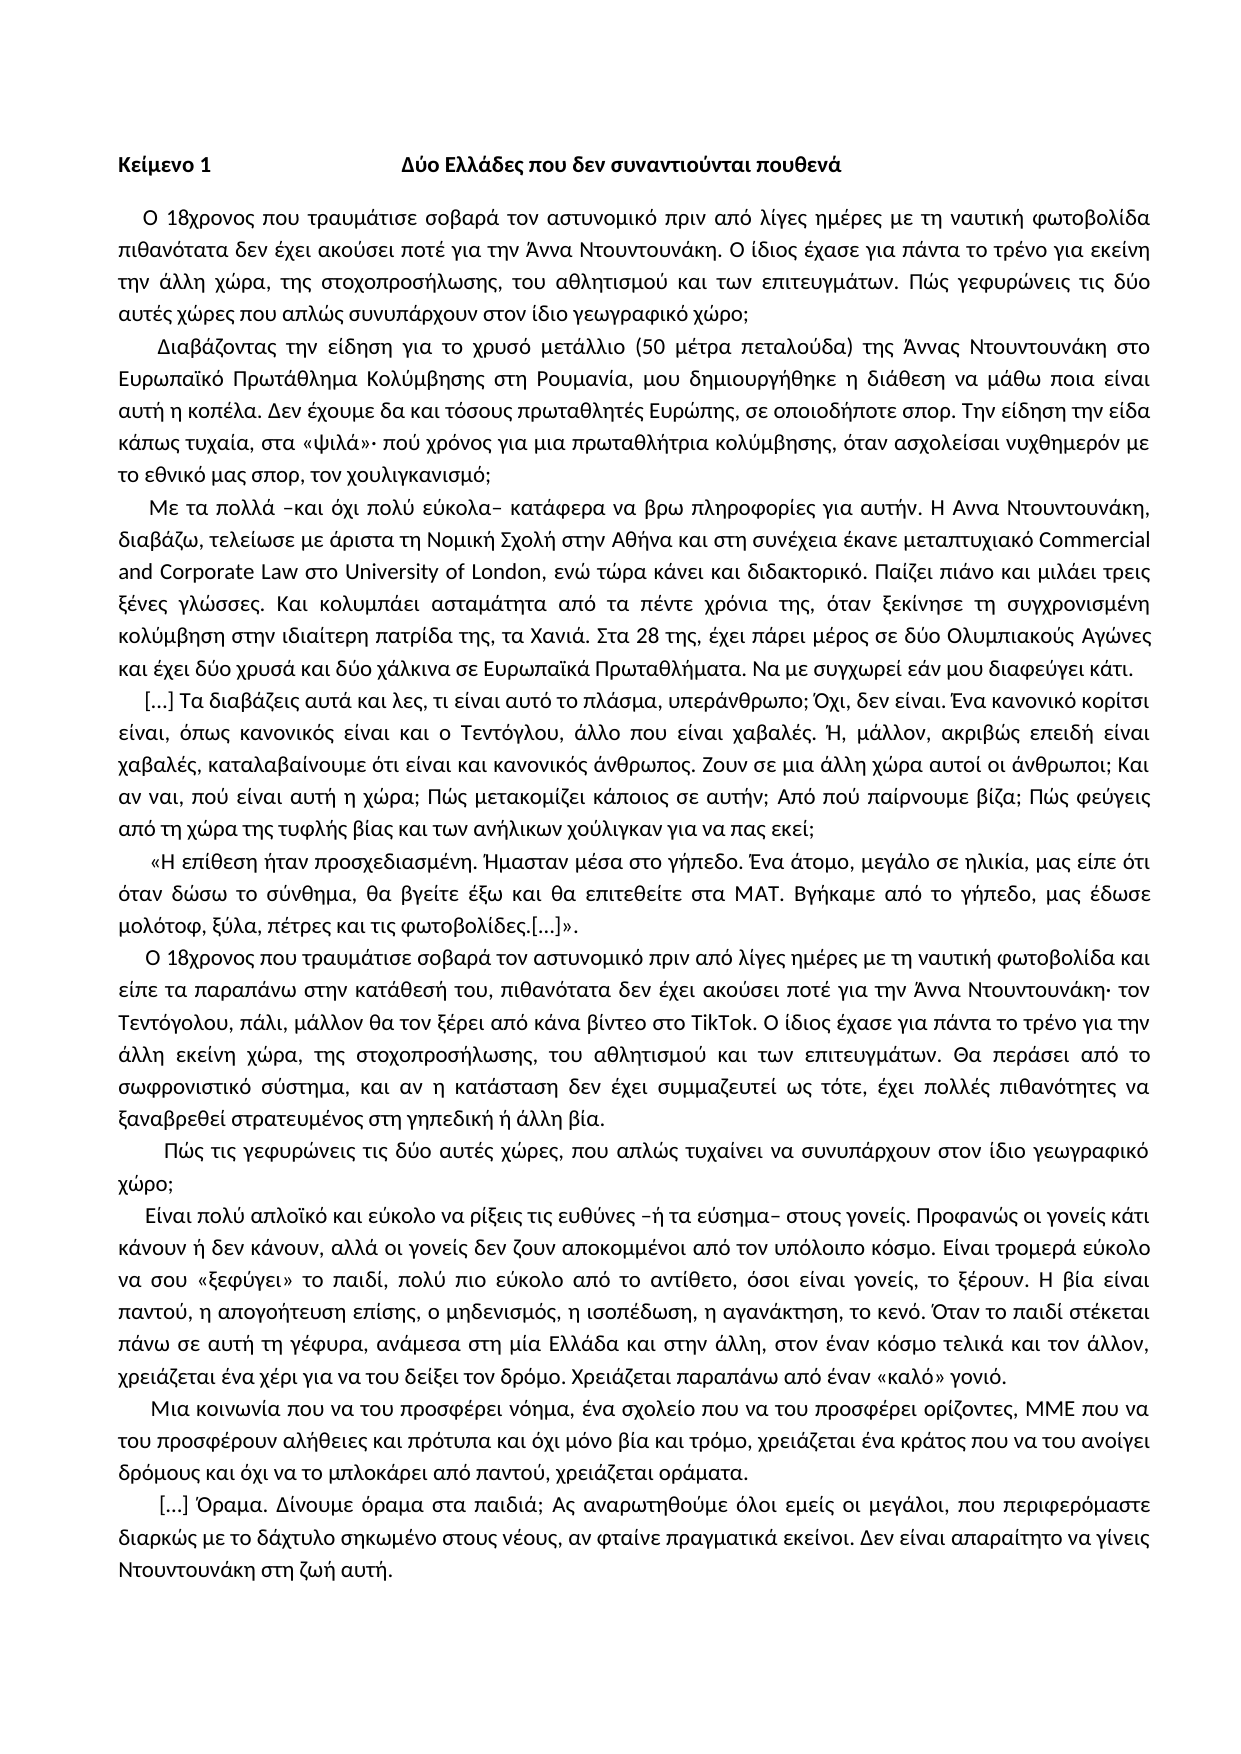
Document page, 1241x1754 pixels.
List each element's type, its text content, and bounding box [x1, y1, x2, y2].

text Πώς τις γεφυρώνεις τις δύο αυτές χώρες, που απλώς τυχαίνει να συνυπάρχουν στον ίδιο γεωγραφικό χώρο; [118, 1136, 1152, 1197]
text Ο 18χρονος που τραυμάτισε σοβαρά τον αστυνομικό πριν από λίγες ημέρες με τη ναυτική φωτοβολίδα πιθανότατα δεν έχει ακούσει ποτέ για την Άννα Ντουντουνάκη. Ο ίδιος έχασε για πάντα το τρένο για εκείνη την άλλη χώρα, της στοχοπροσήλωσης, του αθλητισμού και των επιτευγμάτων. Πώς γεφυρώνεις τις δύο αυτές χώρες που απλώς συνυπάρχουν στον ίδιο γεωγραφικό χώρο; [118, 203, 1152, 328]
text Είναι πολύ απλοϊκό και εύκολο να ρίξεις τις ευθύνες –ή τα εύσημα– στους γονείς. Προφανώς οι γονείς κάτι κάνουν ή δεν κάνουν, αλλά οι γονείς δεν ζουν αποκομμένοι από τον υπόλοιπο κόσμο. Είναι τρομερά εύκολο να σου «ξεφύγει» το παιδί, πολύ πιο εύκολο από το αντίθετο, όσοι είναι γονείς, το ξέρουν. Η βία είναι παντού, η απογοήτευση επίσης, ο μηδενισμός, η ισοπέδωση, η αγανάκτηση, το κενό. Όταν το παιδί στέκεται πάνω σε αυτή τη γέφυρα, ανάμεσα στη μία Ελλάδα και στην άλλη, στον έναν κόσμο τελικά και τον άλλον, χρειάζεται ένα χέρι για να του δείξει τον δρόμο. Χρειάζεται παραπάνω από έναν «καλό» γονιό. [118, 1201, 1152, 1390]
text Μια κοινωνία που να του προσφέρει νόημα, ένα σχολείο που να του προσφέρει ορίζοντες, ΜΜΕ που να του προσφέρουν αλήθειες και πρότυπα και όχι μόνο βία και τρόμο, χρειάζεται ένα κράτος που να του ανοίγει δρόμους και όχι να το μπλοκάρει από παντού, χρειάζεται οράματα. [118, 1394, 1152, 1486]
text «Η επίθεση ήταν προσχεδιασμένη. Ήμασταν μέσα στο γήπεδο. Ένα άτομο, μεγάλο σε ηλικία, μας είπε ότι όταν δώσω το σύνθημα, θα βγείτε έξω και θα επιτεθείτε στα ΜΑΤ. Βγήκαμε από το γήπεδο, μας έδωσε μολότοφ, ξύλα, πέτρες και τις φωτοβολίδες.[…]». [118, 847, 1152, 939]
text Με τα πολλά –και όχι πολύ εύκολα– κατάφερα να βρω πληροφορίες για αυτήν. Η Άννα Ντουντουνάκη, διαβάζω, τελείωσε με άριστα τη Νομική Σχολή στην Αθήνα και στη συνέχεια έκανε μεταπτυχιακό Commercial and Corporate Law στο University of London, ενώ τώρα κάνει και διδακτορικό. Παίζει πιάνο και μιλάει τρεις ξένες γλώσσες. Και κολυμπάει ασταμάτητα από τα πέντε χρόνια της, όταν ξεκίνησε τη συγχρονισμένη κολύμβηση στην ιδιαίτερη πατρίδα της, τα Χανιά. Στα 28 της, έχει πάρει μέρος σε δύο Ολυμπιακούς Αγώνες και έχει δύο χρυσά και δύο χάλκινα σε Ευρωπαϊκά Πρωταθλήματα. Να με συγχωρεί εάν μου διαφεύγει κάτι. [118, 493, 1152, 682]
text Κείμενο 1 Δύο Ελλάδες που δεν συναντιούνται πουθενά [118, 150, 1152, 178]
text Ο 18χρονος που τραυμάτισε σοβαρά τον αστυνομικό πριν από λίγες ημέρες με τη ναυτική φωτοβολίδα και είπε τα παραπάνω στην κατάθεσή του, πιθανότατα δεν έχει ακούσει ποτέ για την Άννα Ντουντουνάκη· τον Τεντόγολου, πάλι, μάλλον θα τον ξέρει από κάνα βίντεο στο TikTok. Ο ίδιος έχασε για πάντα το τρένο για την άλλη εκείνη χώρα, της στοχοπροσήλωσης, του αθλητισμού και των επιτευγμάτων. Θα περάσει από το σωφρονιστικό σύστημα, και αν η κατάσταση δεν έχει συμμαζευτεί ως τότε, έχει πολλές πιθανότητες να ξαναβρεθεί στρατευμένος στη γηπεδική ή άλλη βία. [118, 943, 1152, 1132]
text Διαβάζοντας την είδηση για το χρυσό μετάλλιο (50 μέτρα πεταλούδα) της Άννας Ντουντουνάκη στο Ευρωπαϊκό Πρωτάθλημα Κολύμβησης στη Ρουμανία, μου δημιουργήθηκε η διάθεση να μάθω ποια είναι αυτή η κοπέλα. Δεν έχουμε δα και τόσους πρωταθλητές Ευρώπης, σε οποιοδήποτε σπορ. Την είδηση την είδα κάπως τυχαία, στα «ψιλά»· πού χρόνος για μια πρωταθλήτρια κολύμβησης, όταν ασχολείσαι νυχθημερόν με το εθνικό μας σπορ, τον χουλιγκανισμό; [118, 332, 1152, 488]
text […] Όραμα. Δίνουμε όραμα στα παιδιά; Ας αναρωτηθούμε όλοι εμείς οι μεγάλοι, που περιφερόμαστε διαρκώς με το δάχτυλο σηκωμένο στους νέους, αν φταίνε πραγματικά εκείνοι. Δεν είναι απαραίτητο να γίνεις Ντουντουνάκη στη ζωή αυτή. [118, 1491, 1152, 1583]
text […] Τα διαβάζεις αυτά και λες, τι είναι αυτό το πλάσμα, υπεράνθρωπο; Όχι, δεν είναι. Ένα κανονικό κορίτσι είναι, όπως κανονικός είναι και ο Τεντόγλου, άλλο που είναι χαβαλές. Ή, μάλλον, ακριβώς επειδή είναι χαβαλές, καταλαβαίνουμε ότι είναι και κανονικός άνθρωπος. Ζουν σε μια άλλη χώρα αυτοί οι άνθρωποι; Και αν ναι, πού είναι αυτή η χώρα; Πώς μετακομίζει κάποιος σε αυτήν; Από πού παίρνουμε βίζα; Πώς φεύγεις από τη χώρα της τυφλής βίας και των ανήλικων χούλιγκαν για να πας εκεί; [118, 686, 1152, 843]
